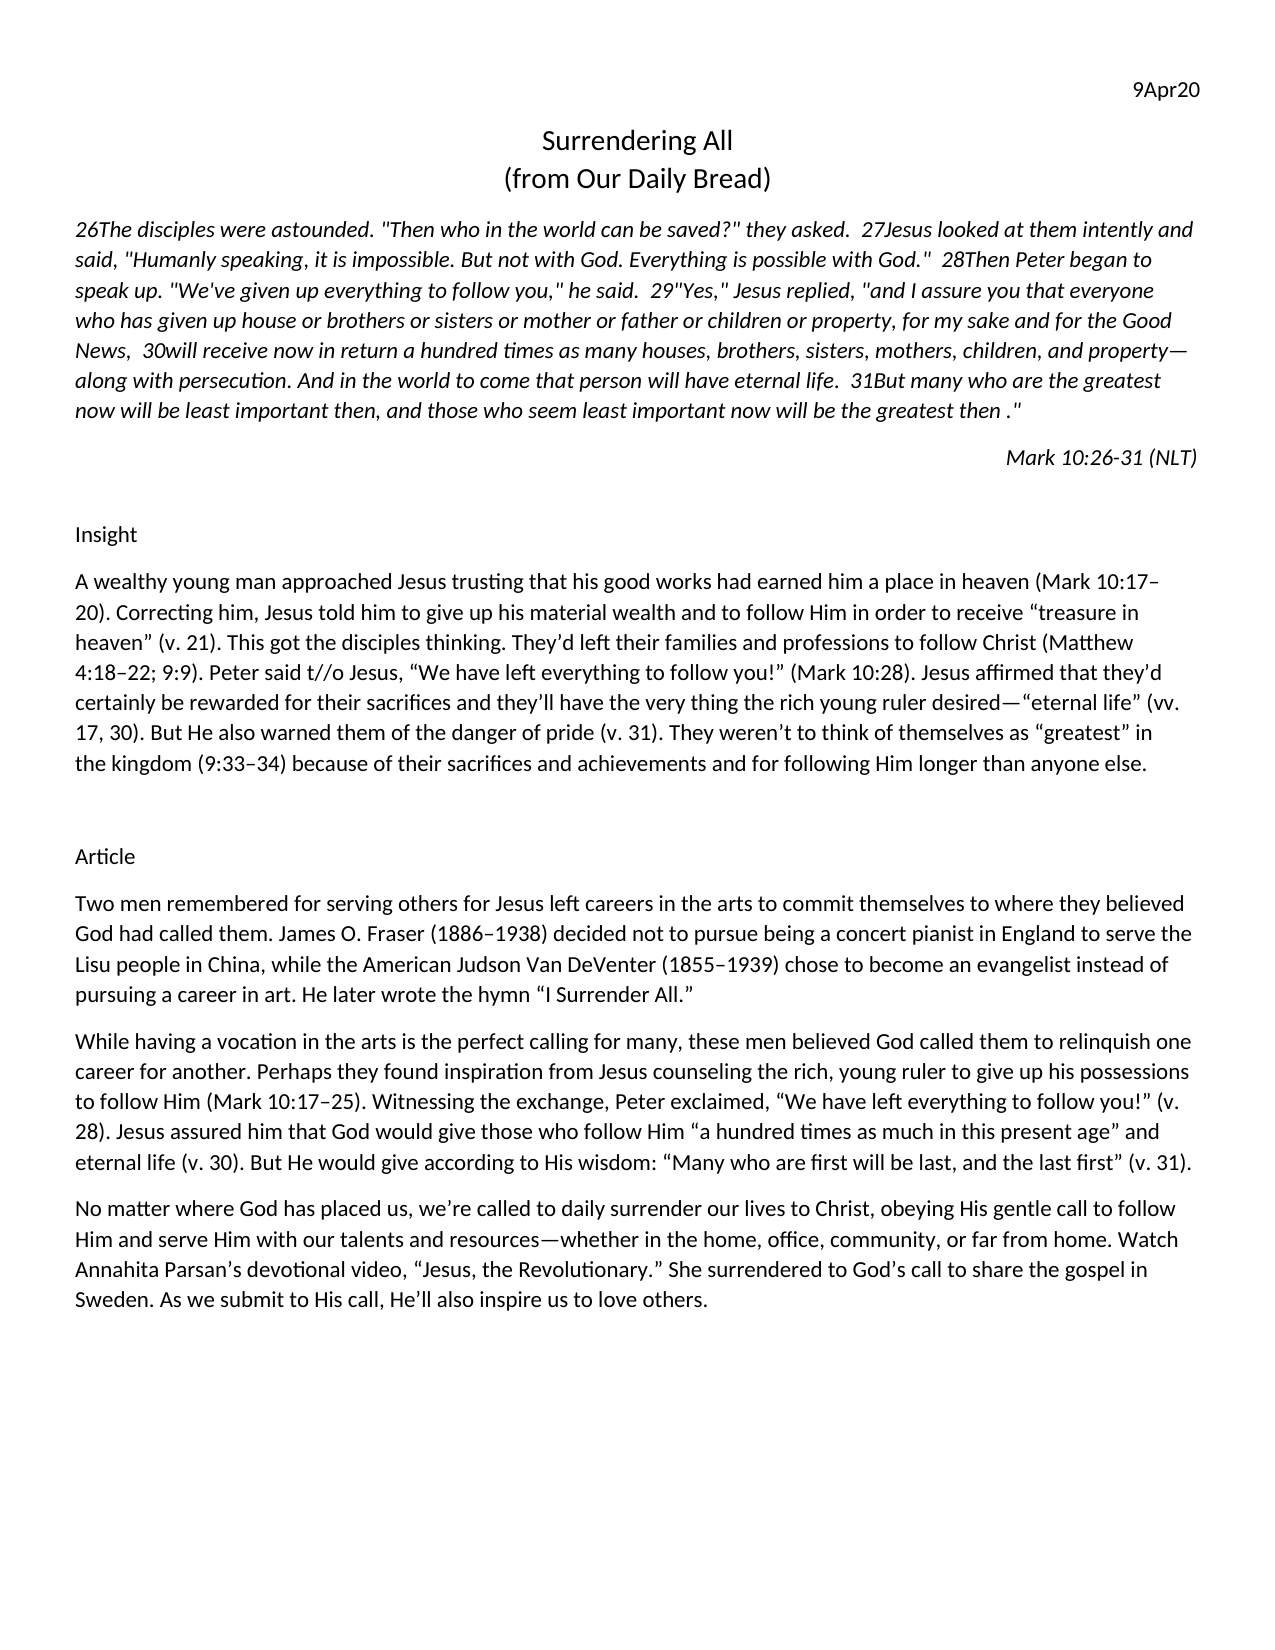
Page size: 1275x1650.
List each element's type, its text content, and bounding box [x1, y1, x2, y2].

text Insight [75, 521, 1188, 549]
text Mark 10:26-31 (NLT) [75, 443, 1200, 502]
text A wealthy young man approached Jesus trusting that his good works had earned him a place in heaven (Mark 10:17–20). Correcting him, Jesus told him to give up his material wealth and to follow Him in order to receive “treasure in heaven” (v. 21). This got the disciples thinking. They’d left their families and professions to follow Christ (Matthew 4:18–22; 9:9). Peter said t//o Jesus, “We have left everything to follow you!” (Mark 10:28). Jesus affirmed that they’d certainly be rewarded for their sacrifices and they’ll have the very thing the rich young ruler desired—“eternal life” (vv. 17, 30). But He also warned them of the danger of pride (v. 31). They weren’t to think of themselves as “greatest” in the kingdom (9:33–34) because of their sacrifices and achievements and for following Him longer than anyone else. [75, 567, 1188, 777]
text 26The disciples were astounded. "Then who in the world can be saved?" they asked. 27Jesus looked at them intently and said, "Humanly speaking, it is impossible. But not with God. Everything is possible with God." 28Then Peter began to speak up. "We've given up everything to follow you," he said. 29"Yes," Jesus replied, "and I assure you that everyone who has given up house or brothers or sisters or mother or father or children or property, for my sake and for the Good News, 30will receive now in return a hundred times as many houses, brothers, sisters, mothers, children, and property—along with persecution. And in the world to come that person will have eternal life. 31But many who are the greatest now will be least important then, and those who seem least important now will be the greatest then ." [75, 215, 1200, 425]
text Surrendering All (from Our Daily Bread) [75, 122, 1200, 196]
text 9Apr20 [75, 75, 1200, 103]
text While having a vocation in the arts is the perfect calling for many, these men believed God called them to relinquish one career for another. Perhaps they found inspiration from Jesus counseling the rich, young ruler to give up his possessions to follow Him (Mark 10:17–25). Witnessing the exchange, Peter exclaimed, “We have left everything to follow you!” (v. 28). Jesus assured him that God would give those who follow Him “a hundred times as much in this present age” and eternal life (v. 30). But He would give according to His wisdom: “Many who are first will be last, and the last first” (v. 31). [75, 1027, 1200, 1176]
text Article [75, 842, 1188, 871]
text Two men remembered for serving others for Jesus left careers in the arts to commit themselves to where they believed God had called them. James O. Fraser (1886–1938) decided not to pursue being a concert pianist in England to serve the Lisu people in China, while the American Judson Van DeVenter (1855–1939) chose to become an evangelist instead of pursuing a career in art. He later wrote the hymn “I Surrender All.” [75, 889, 1200, 1008]
text No matter where God has placed us, we’re called to daily surrender our lives to Christ, obeying His gentle call to follow Him and serve Him with our talents and resources—whether in the home, office, community, or far from home. Watch Annahita Parsan’s devotional video, “Jesus, the Revolutionary.” She surrendered to God’s call to share the gospel in Sweden. As we submit to His call, He’ll also inspire us to love others. [75, 1194, 1200, 1313]
